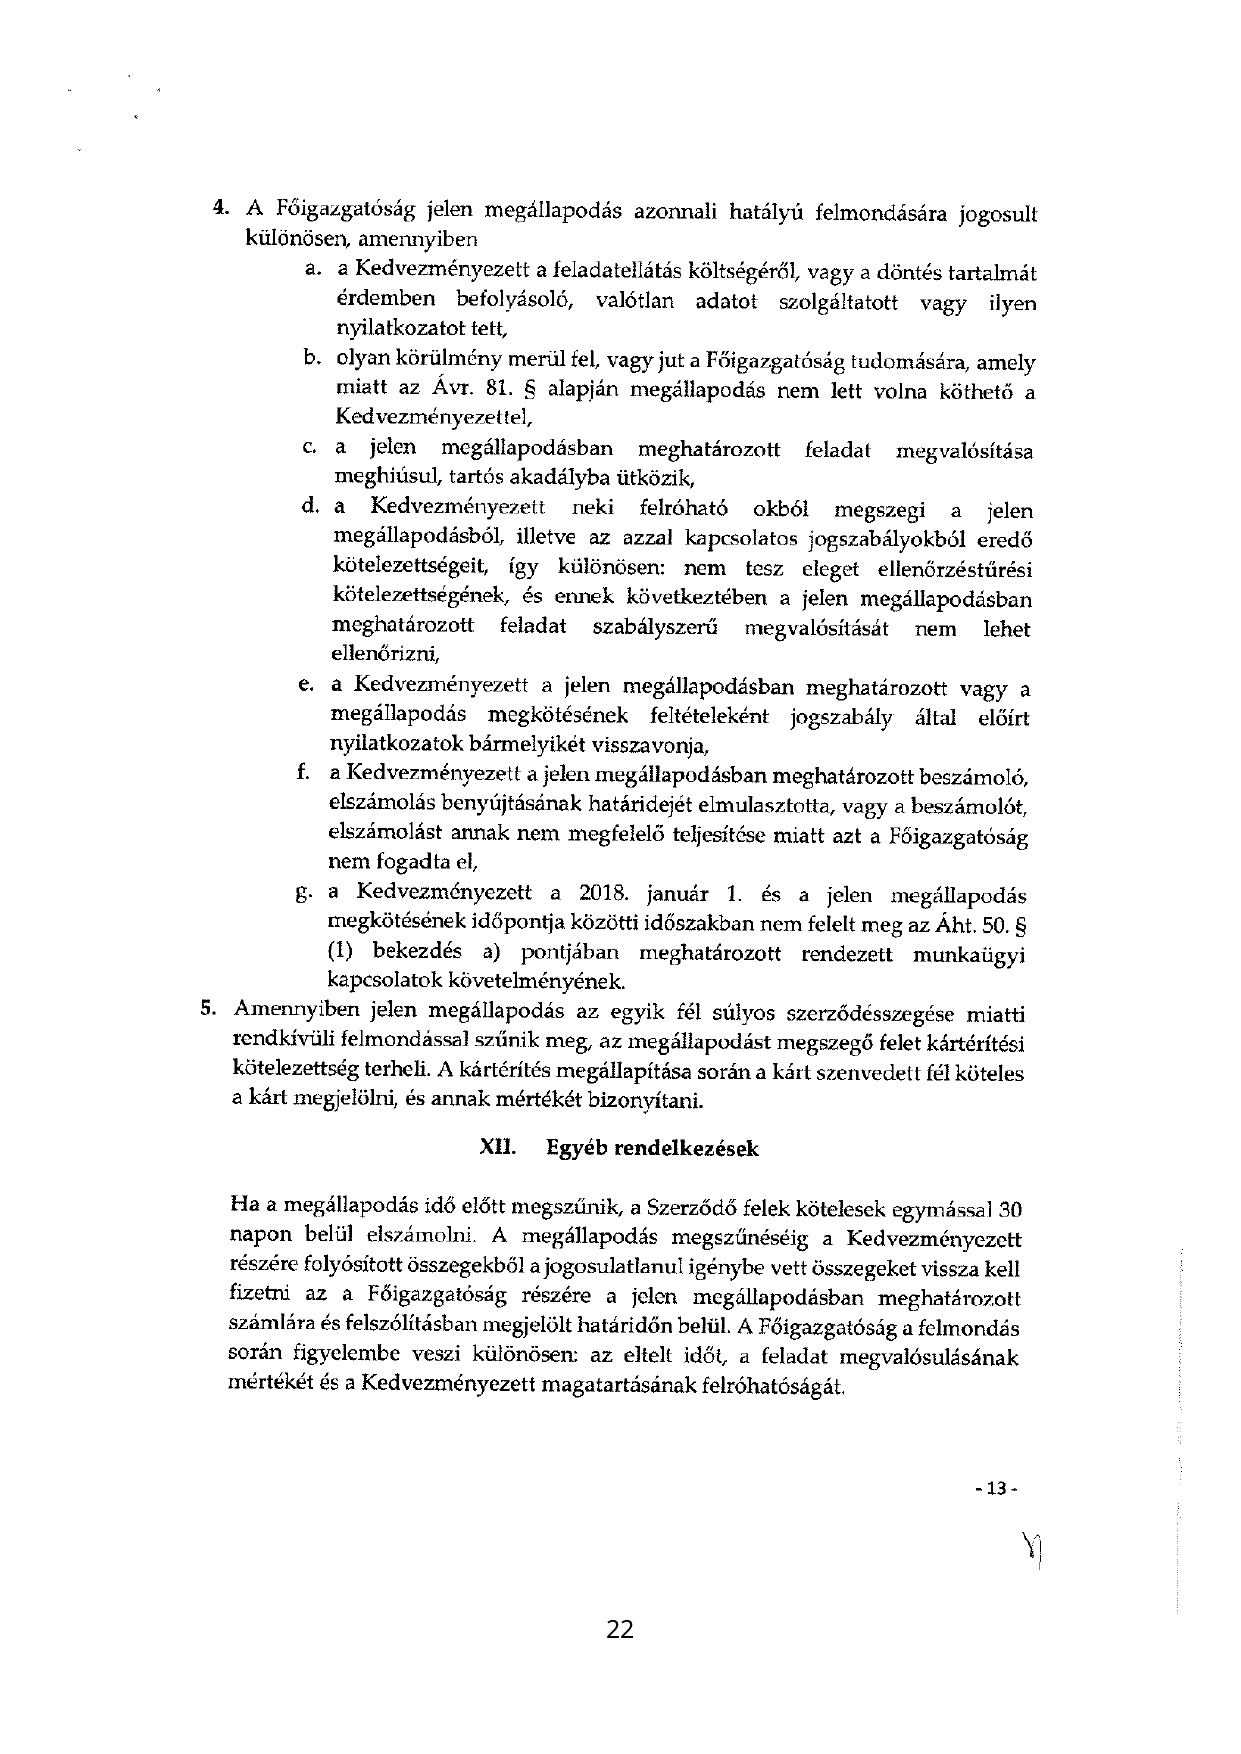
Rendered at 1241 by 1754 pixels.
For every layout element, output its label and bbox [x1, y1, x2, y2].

picture [47, 47, 1193, 1613]
